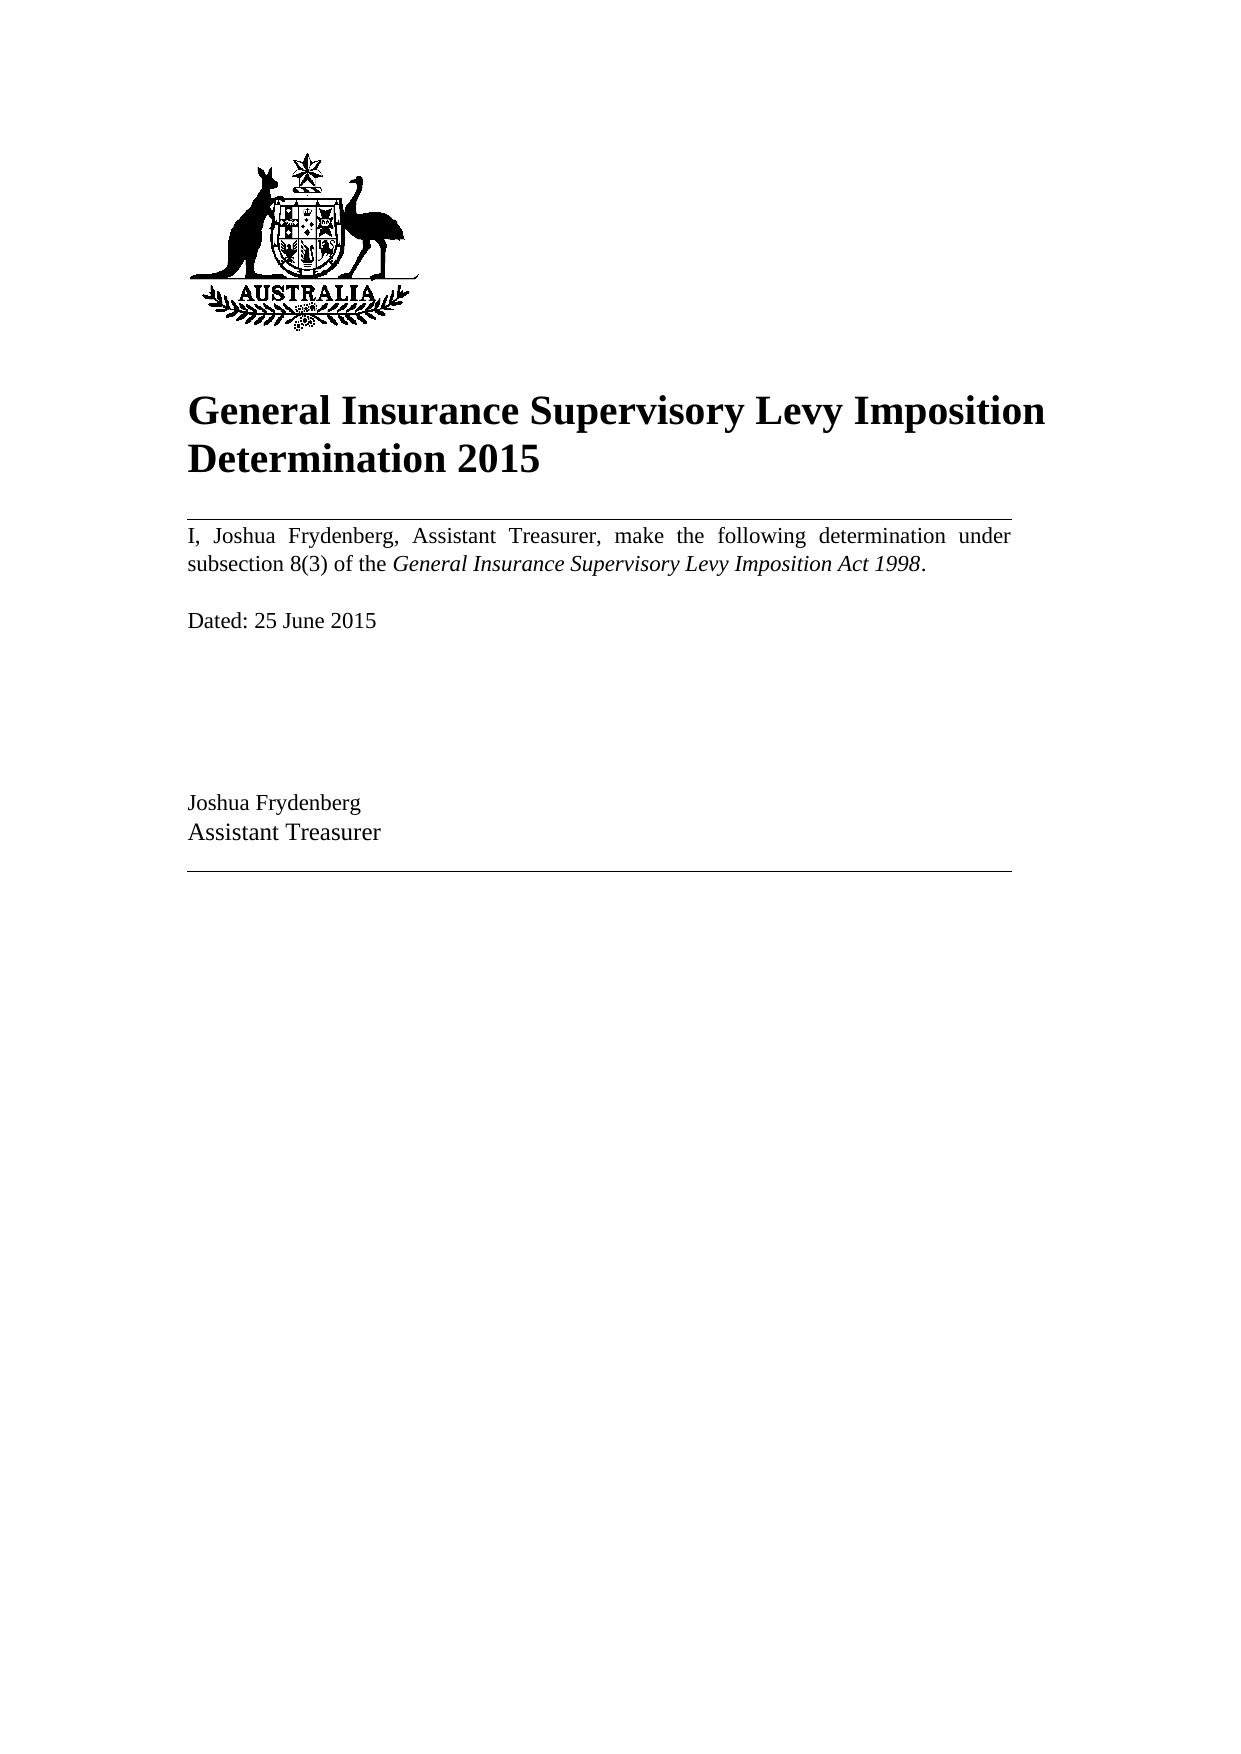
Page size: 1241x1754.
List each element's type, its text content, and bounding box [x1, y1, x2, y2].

text General Insurance Supervisory Levy Imposition Determination 2015 [187, 385, 1053, 481]
text I, Joshua Frydenberg, Assistant Treasurer, make the following determination under subsection 8(3) of the General Insurance Supervisory Levy Imposition Act 1998. [187, 520, 1012, 576]
text Joshua Frydenberg [187, 784, 1012, 815]
text Assistant Treasurer [187, 815, 1012, 871]
text Dated: 25 June 2015 [187, 607, 1012, 634]
